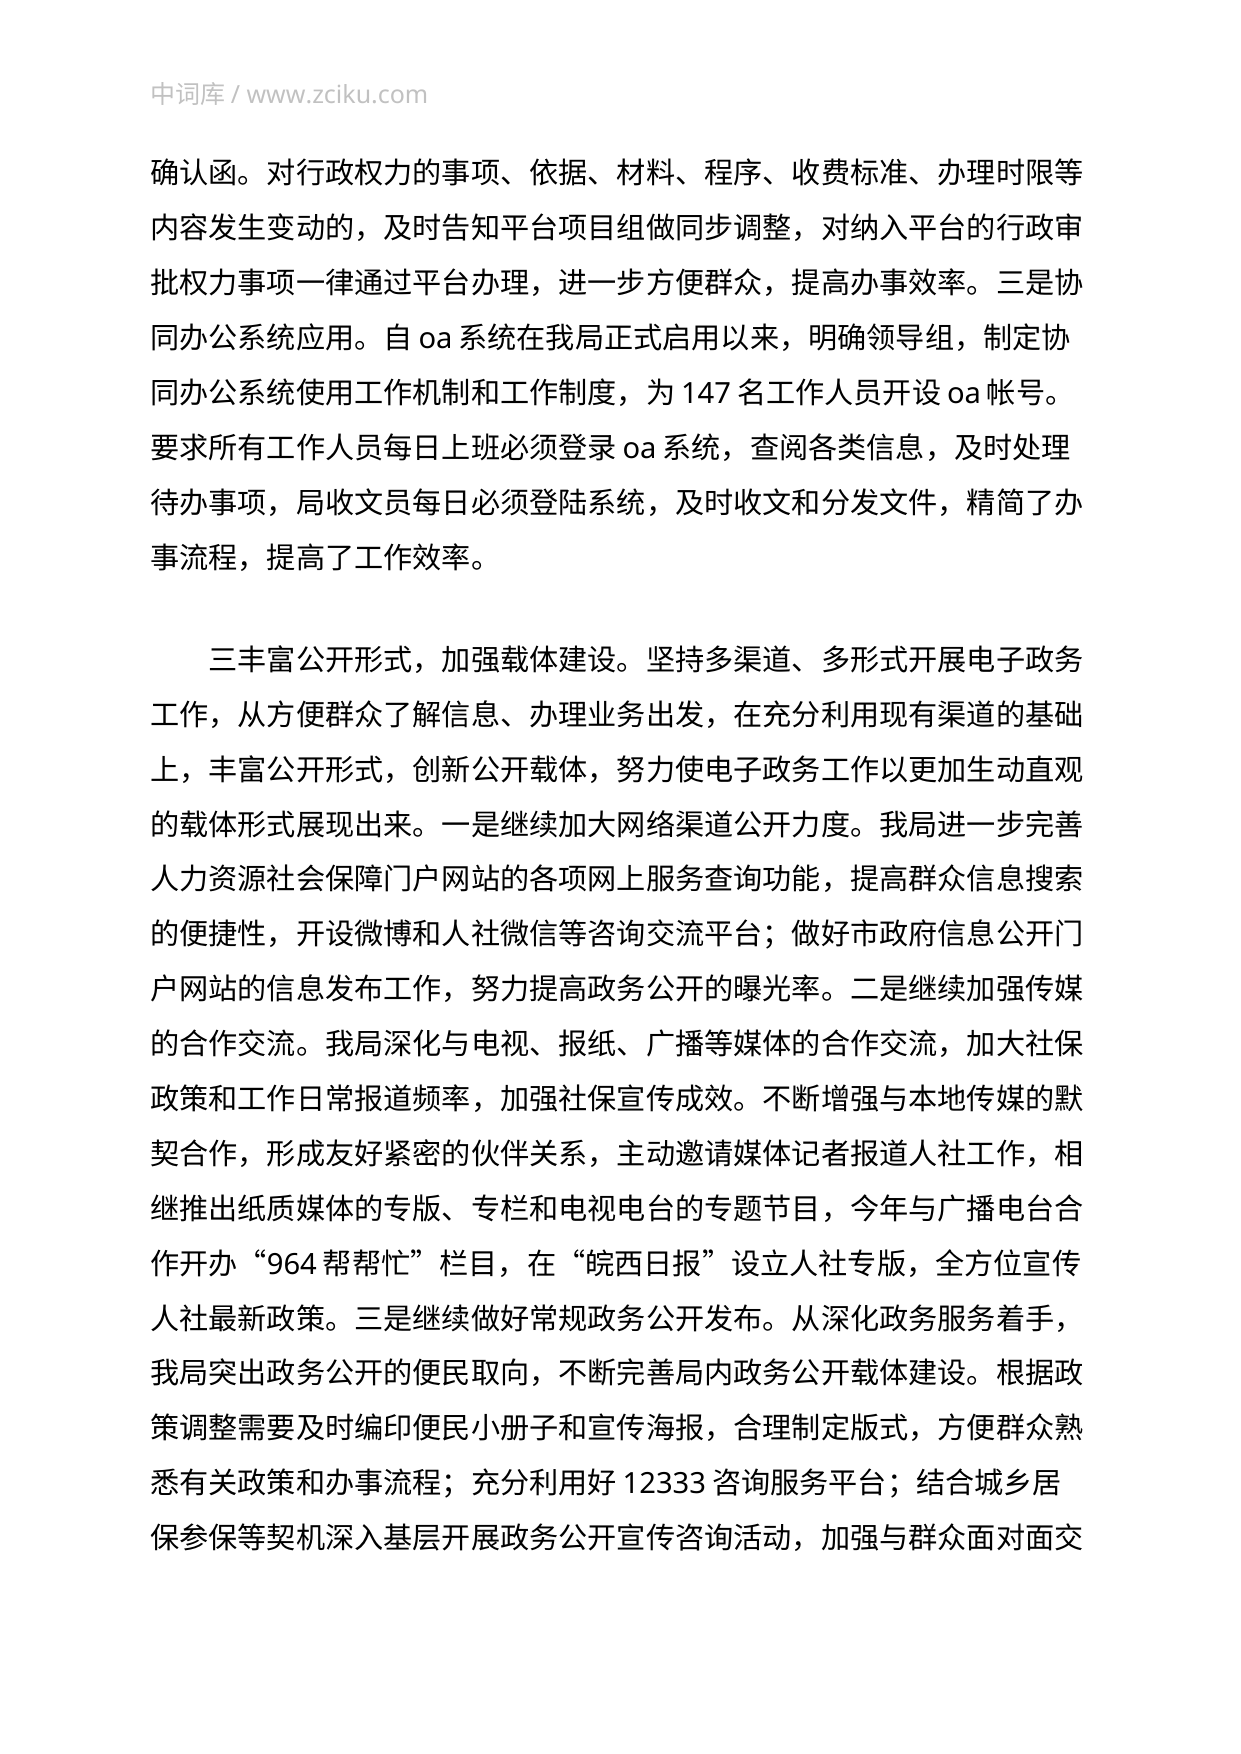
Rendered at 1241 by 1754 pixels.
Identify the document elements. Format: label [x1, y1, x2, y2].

text [150, 150, 1090, 577]
text [150, 636, 1090, 1557]
